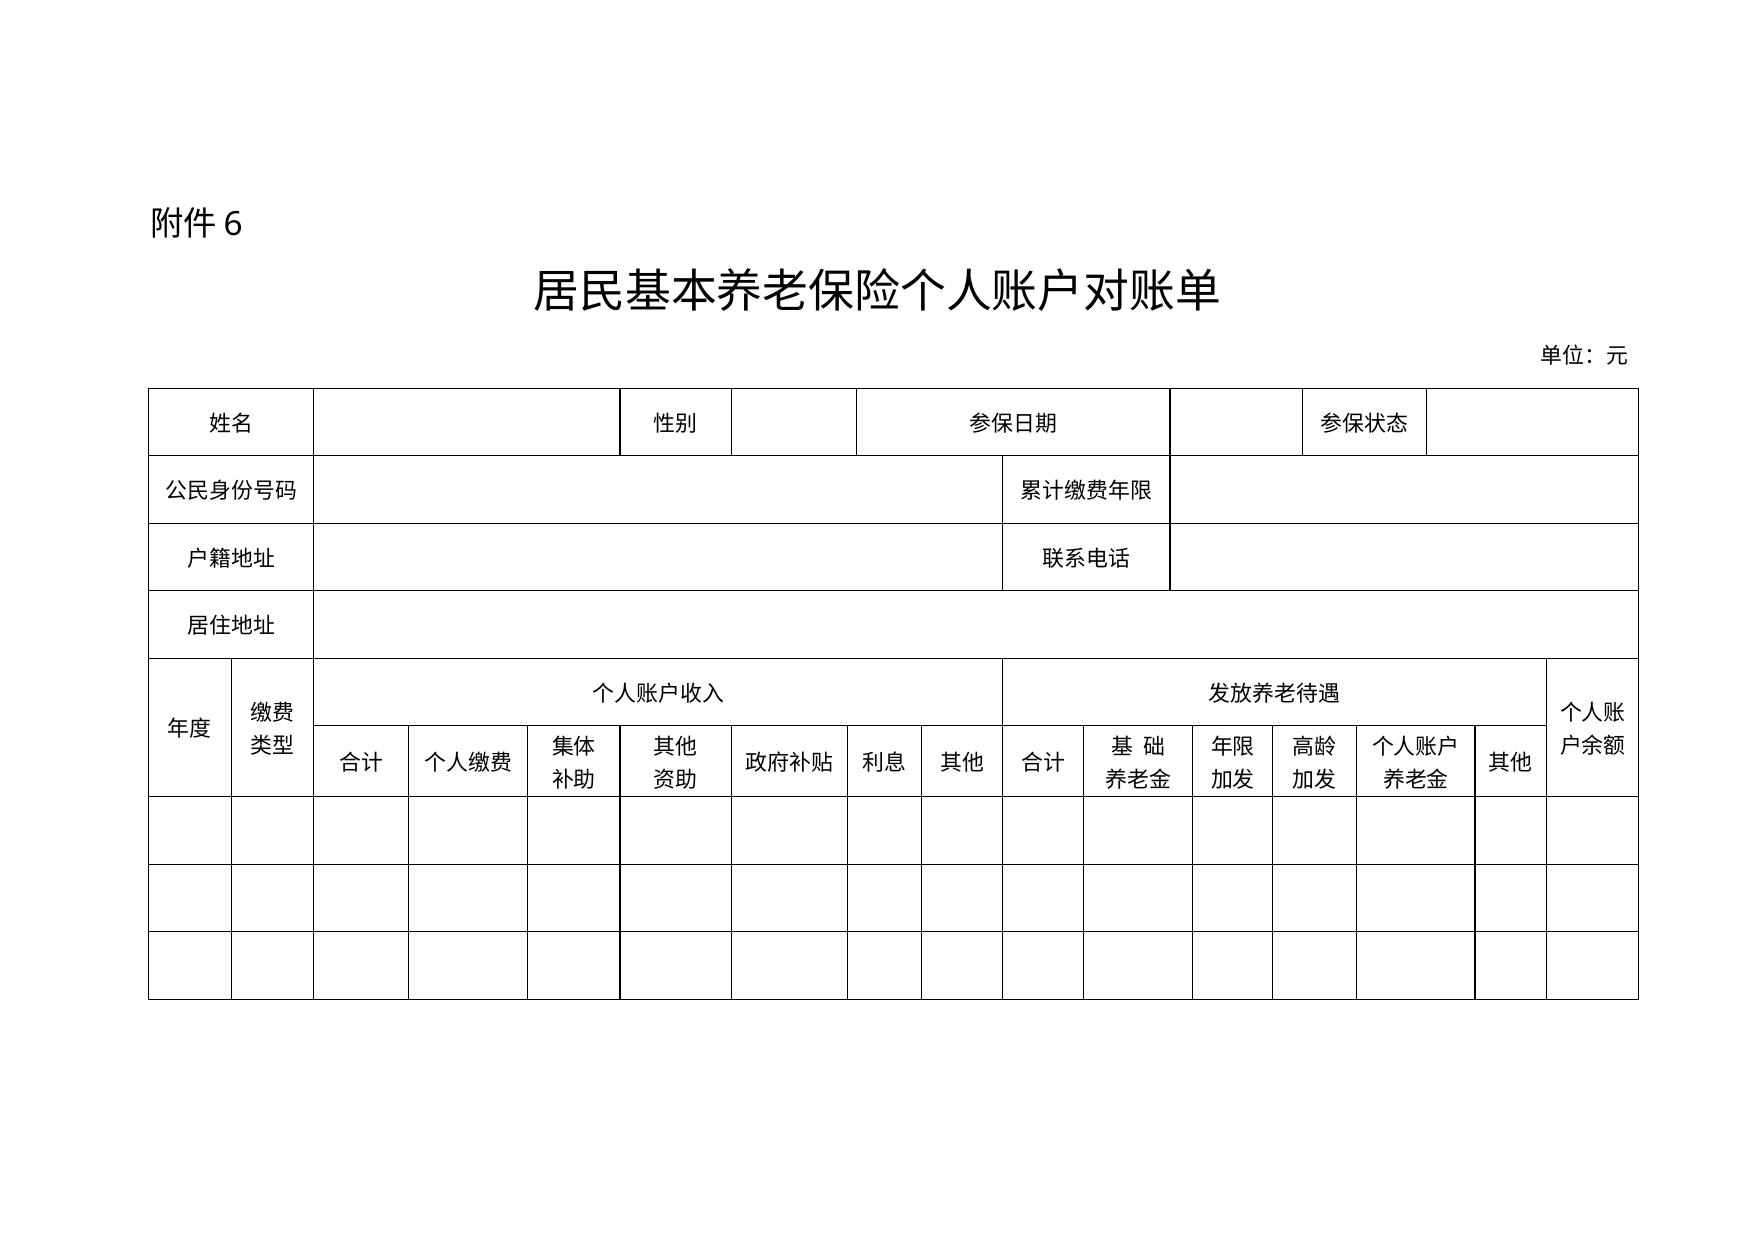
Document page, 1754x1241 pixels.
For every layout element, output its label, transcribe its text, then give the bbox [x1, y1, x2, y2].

table_cell 个人账户养老金 [1357, 726, 1474, 796]
table_cell [314, 932, 408, 999]
table_cell 其他 [922, 726, 1002, 796]
table_cell 累计缴费年限 [1003, 456, 1169, 522]
table_cell [409, 797, 527, 864]
table_cell [1084, 932, 1192, 999]
table_cell [1084, 797, 1192, 864]
table_cell [1547, 797, 1638, 864]
table_cell [314, 389, 619, 455]
table_cell [314, 524, 1002, 590]
table_cell 参保日期 [857, 389, 1169, 455]
table_cell [314, 456, 1002, 522]
table_cell 个人账户余额 [1547, 659, 1638, 796]
table_cell 缴费类型 [232, 659, 313, 796]
table_cell [1547, 865, 1638, 931]
table_cell [848, 932, 921, 999]
table_cell [232, 797, 313, 864]
table_cell [621, 865, 731, 931]
table_cell 个人账户收入 [314, 659, 1002, 725]
table_cell [314, 797, 408, 864]
table_cell [1476, 797, 1546, 864]
table_cell [1193, 865, 1272, 931]
table_cell 年度 [149, 659, 231, 796]
table_cell [1171, 524, 1638, 590]
table_cell [1003, 865, 1083, 931]
table_cell [149, 932, 231, 999]
table_cell 参保状态 [1303, 389, 1426, 455]
table_cell [1357, 932, 1474, 999]
table_cell [409, 932, 527, 999]
table_cell 发放养老待遇 [1003, 659, 1546, 725]
table_cell [1476, 865, 1546, 931]
table_header 单位：元 [148, 321, 1639, 387]
table_cell [732, 389, 856, 455]
text 居民基本养老保险个人账户对账单 [150, 254, 1604, 321]
table_cell [848, 865, 921, 931]
table_cell 性别 [621, 389, 731, 455]
table_cell [848, 797, 921, 864]
table_cell 集体 补助 [528, 726, 619, 796]
table_cell [314, 865, 408, 931]
table_cell [314, 591, 1638, 657]
table_cell 年限 加发 [1193, 726, 1272, 796]
table_cell 其他 资助 [621, 726, 731, 796]
table_cell [621, 797, 731, 864]
table_cell [1003, 932, 1083, 999]
table_cell [1273, 797, 1356, 864]
table_cell [232, 932, 313, 999]
table_cell [149, 797, 231, 864]
table_cell 合计 [1003, 726, 1083, 796]
table_cell [1171, 456, 1638, 522]
table_cell 个人缴费 [409, 726, 527, 796]
table_cell 利息 [848, 726, 921, 796]
table_cell [1084, 865, 1192, 931]
table_cell [528, 797, 619, 864]
table_cell [1193, 797, 1272, 864]
table_cell [1547, 932, 1638, 999]
table_cell [732, 932, 847, 999]
text 附件6 [150, 188, 1604, 254]
table_cell [149, 865, 231, 931]
table_cell [528, 865, 619, 931]
table_cell 姓名 [149, 389, 313, 455]
table_cell [621, 932, 731, 999]
table_cell [1193, 932, 1272, 999]
table_cell [732, 865, 847, 931]
table_cell [922, 797, 1002, 864]
table_cell 合计 [314, 726, 408, 796]
table_cell 高龄加发 [1273, 726, 1356, 796]
table_cell [1357, 797, 1474, 864]
table_cell 其他 [1476, 726, 1546, 796]
table_cell [1273, 932, 1356, 999]
table_cell 公民身份号码 [149, 456, 313, 522]
table_cell [409, 865, 527, 931]
table_cell [1427, 389, 1638, 455]
table_cell [232, 865, 313, 931]
table_cell [732, 797, 847, 864]
table_cell [528, 932, 619, 999]
table_cell [1476, 932, 1546, 999]
table_cell 户籍地址 [149, 524, 313, 590]
table_cell [922, 932, 1002, 999]
table_cell [1003, 797, 1083, 864]
table_cell 居住地址 [149, 591, 313, 657]
table_cell [1171, 389, 1302, 455]
table_cell 基 础 养老金 [1084, 726, 1192, 796]
table_cell 联系电话 [1003, 524, 1169, 590]
table_cell 政府补贴 [732, 726, 847, 796]
table_cell [922, 865, 1002, 931]
table_cell [1273, 865, 1356, 931]
table_cell [1357, 865, 1474, 931]
